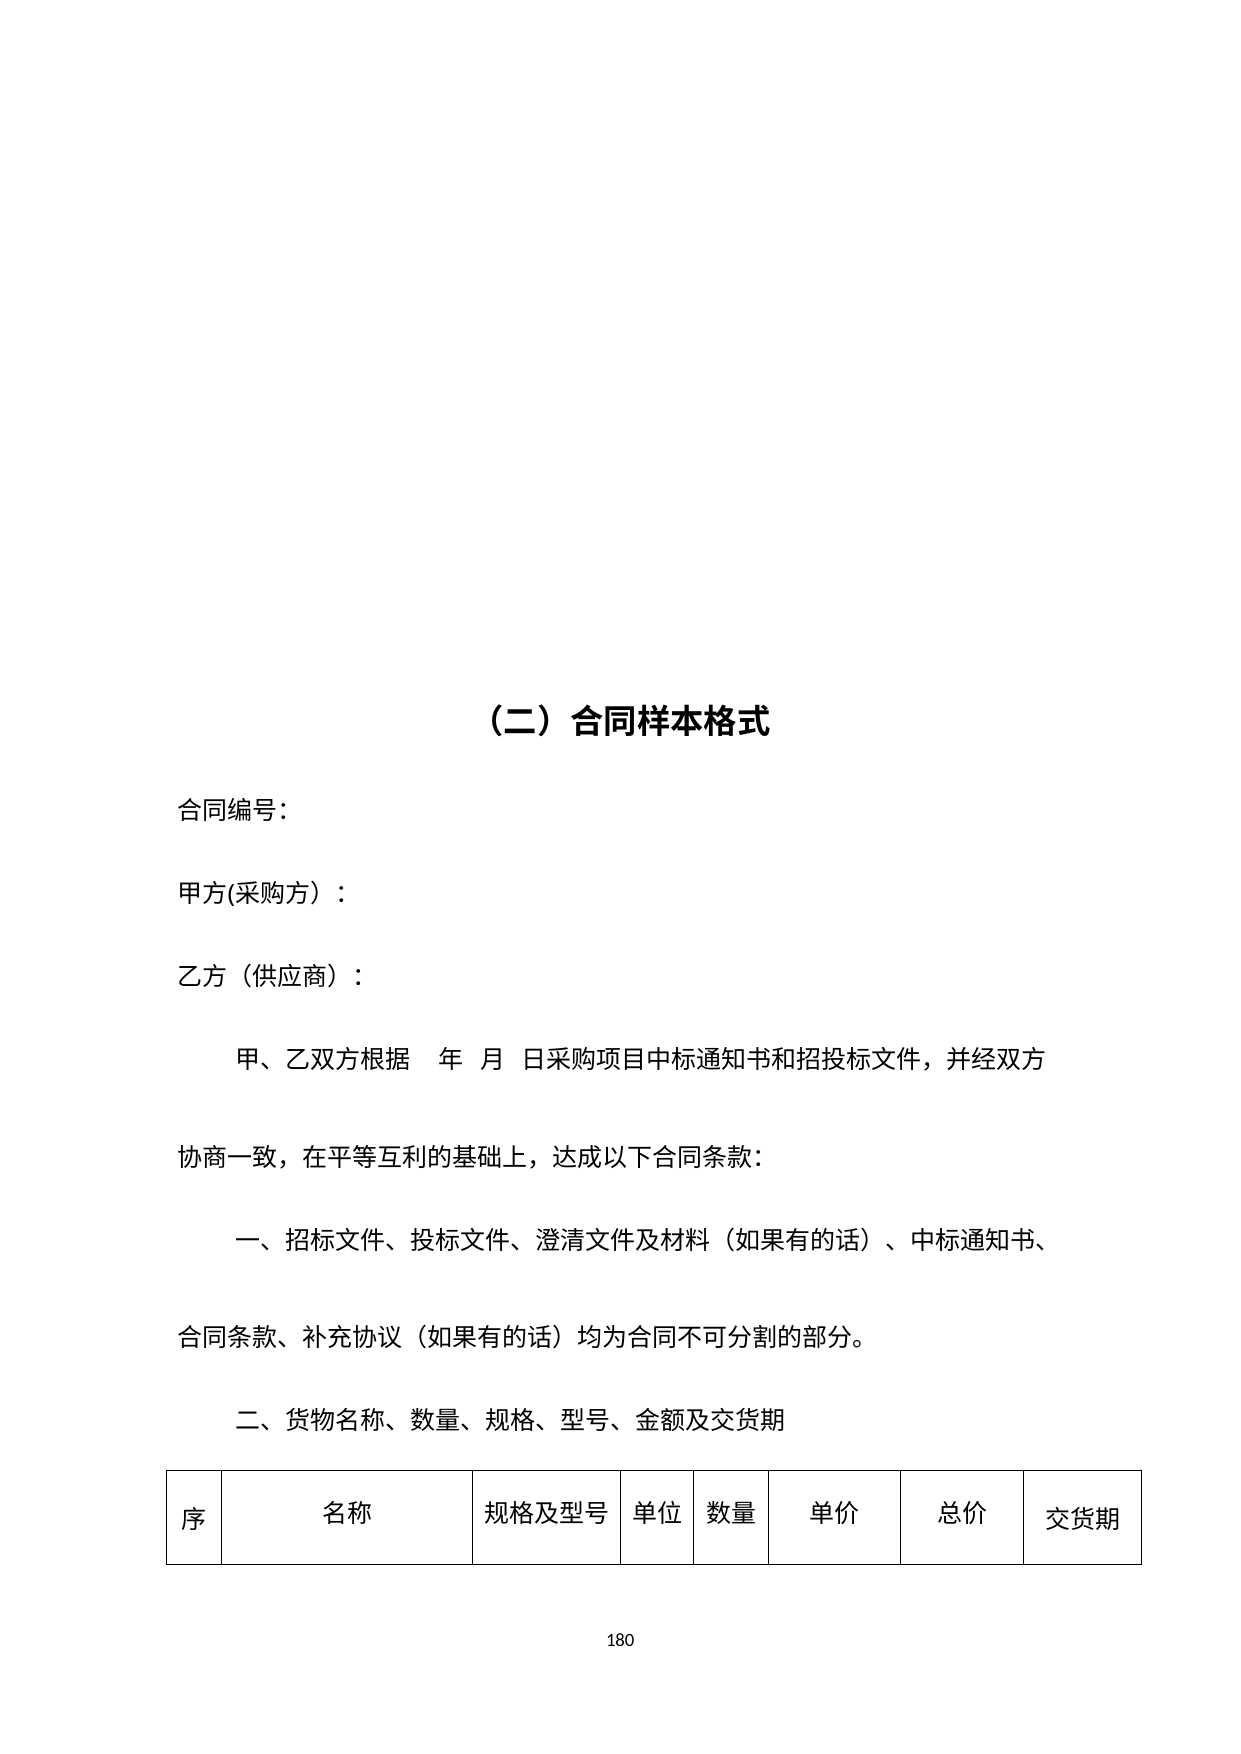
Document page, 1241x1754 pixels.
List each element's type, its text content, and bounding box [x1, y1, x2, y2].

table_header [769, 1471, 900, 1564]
text （二）合同样本格式 [177, 687, 1063, 752]
text 甲方(采购方）： [177, 859, 1063, 924]
text 合同编号： [177, 776, 1063, 841]
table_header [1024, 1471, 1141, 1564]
text 乙方（供应商）： [177, 942, 1063, 1007]
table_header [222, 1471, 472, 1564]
text 二、货物名称、数量、规格、型号、金额及交货期 [177, 1386, 1063, 1451]
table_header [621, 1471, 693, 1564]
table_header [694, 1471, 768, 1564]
text 一、招标文件、投标文件、澄清文件及材料（如果有的话）、中标通知书、合同条款、补充协议（如果有的话）均为合同不可分割的部分。 [177, 1206, 1063, 1368]
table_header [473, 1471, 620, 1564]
text 甲、乙双方根据 年 月 日采购项目中标通知书和招投标文件，并经双方协商一致，在平等互利的基础上，达成以下合同条款： [177, 1025, 1063, 1188]
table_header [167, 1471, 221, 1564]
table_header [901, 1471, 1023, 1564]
